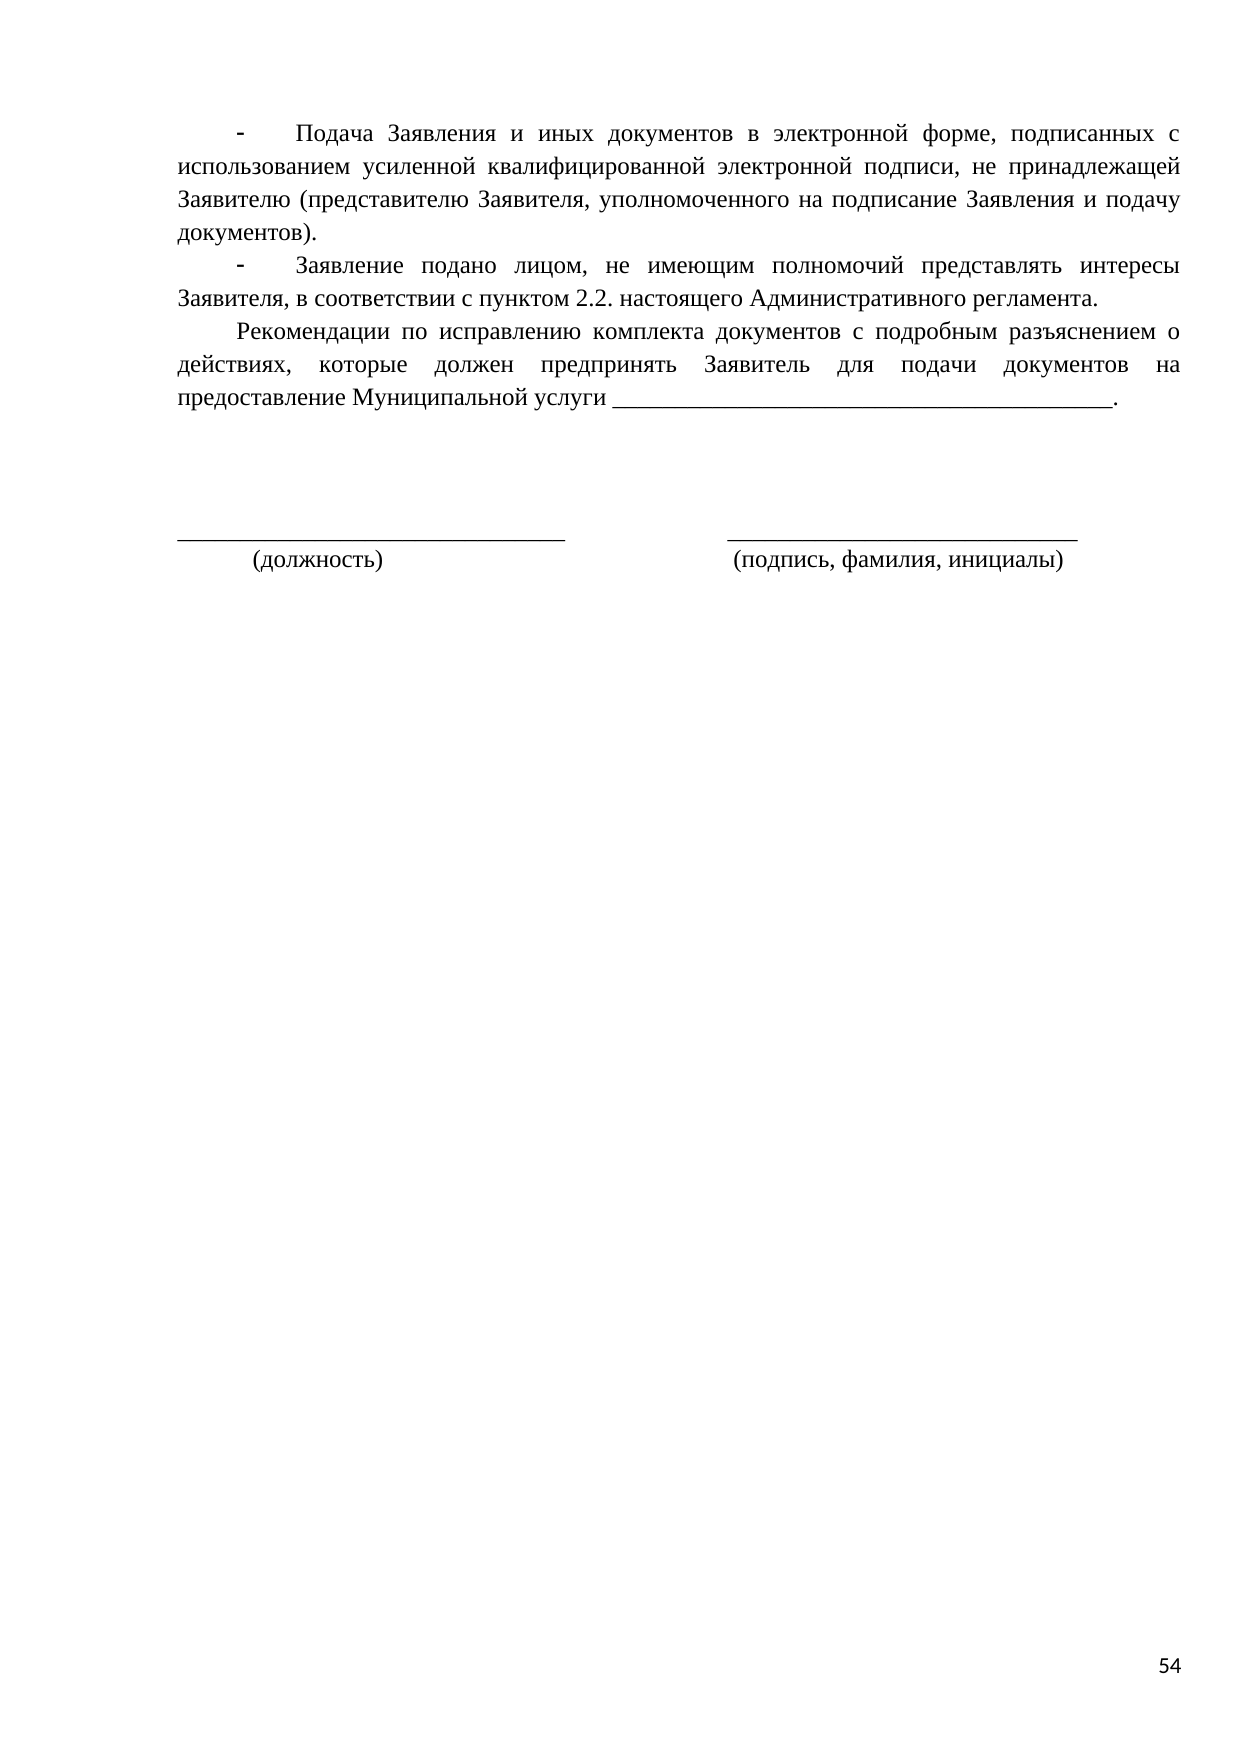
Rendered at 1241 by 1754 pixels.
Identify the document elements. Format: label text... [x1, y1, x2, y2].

text (должность) (подпись, фамилия, инициалы) [177, 544, 1181, 573]
text _______________________________ ____________________________ [177, 516, 1181, 544]
list Заявление подано лицом, не имеющим полномочий представлять интересы Заявителя, в соответствии с пунктом 2.2. настоящего Административного регламента. [177, 250, 1181, 312]
text Рекомендации по исправлению комплекта документов с подробным разъяснением о действиях, которые должен предпринять Заявитель для подачи документов на предоставление Муниципальной услуги ________________________________________. [177, 316, 1181, 411]
list Подача Заявления и иных документов в электронной форме, подписанных с использованием усиленной квалифицированной электронной подписи, не принадлежащей Заявителю (представителю Заявителя, уполномоченного на подписание Заявления и подачу документов). [177, 118, 1181, 246]
